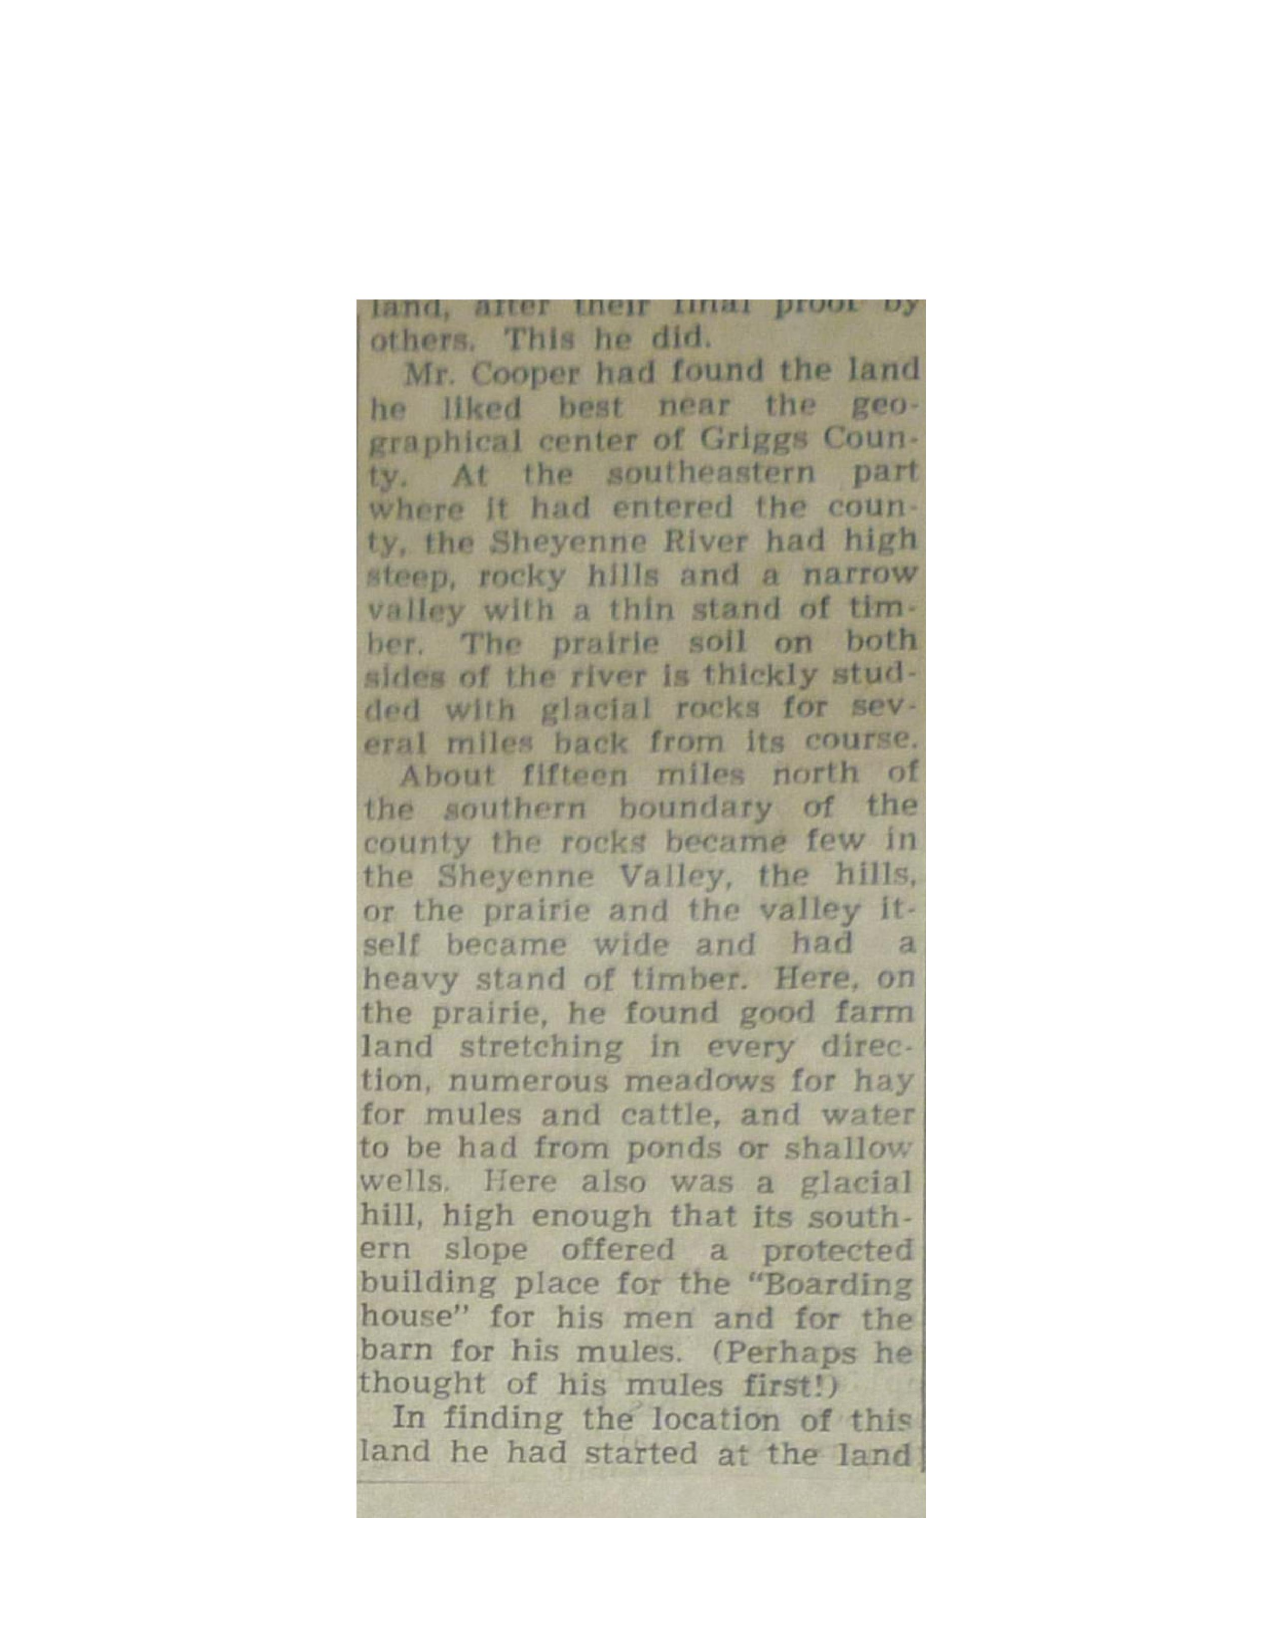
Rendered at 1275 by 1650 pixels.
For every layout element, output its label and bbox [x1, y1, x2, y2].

picture [206, 150, 1275, 1535]
